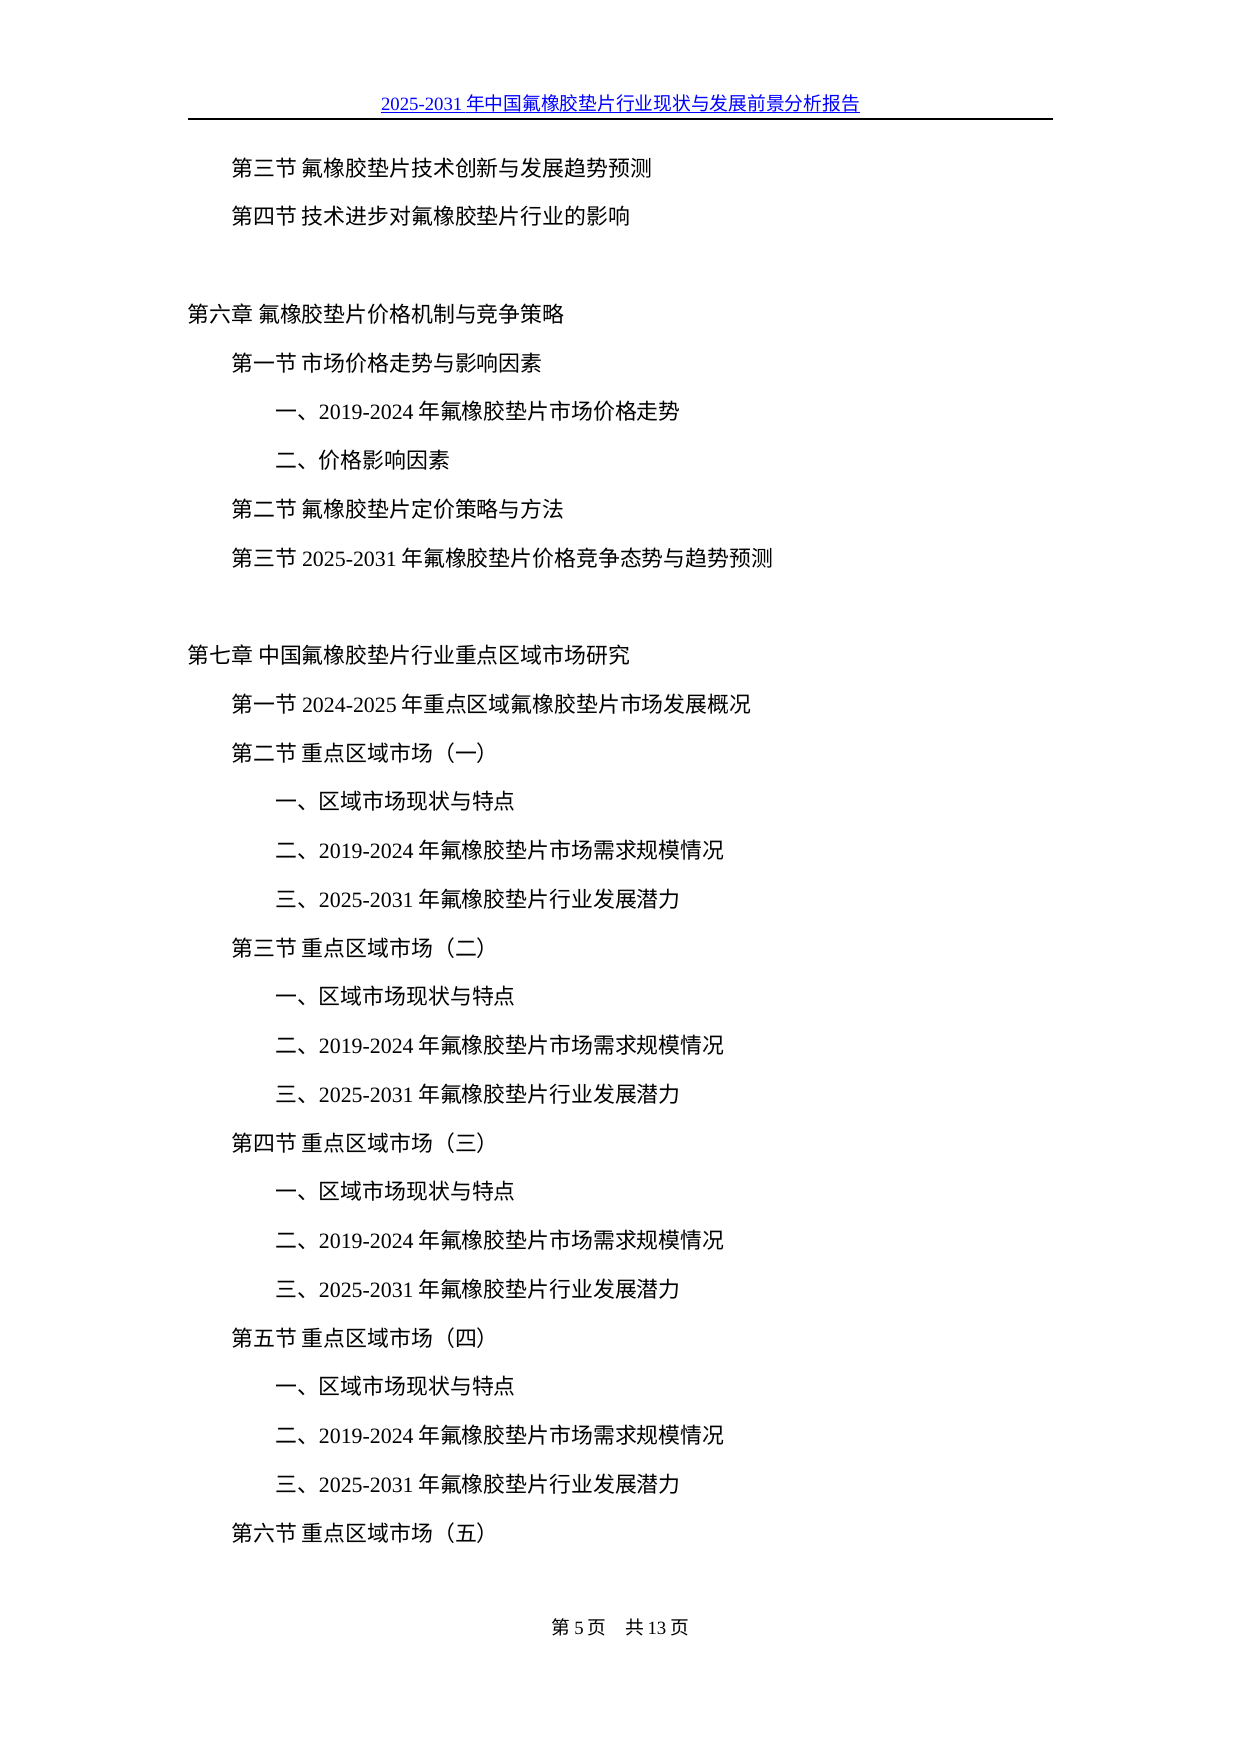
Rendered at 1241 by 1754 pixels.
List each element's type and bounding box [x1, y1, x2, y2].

text [187, 150, 1053, 1548]
